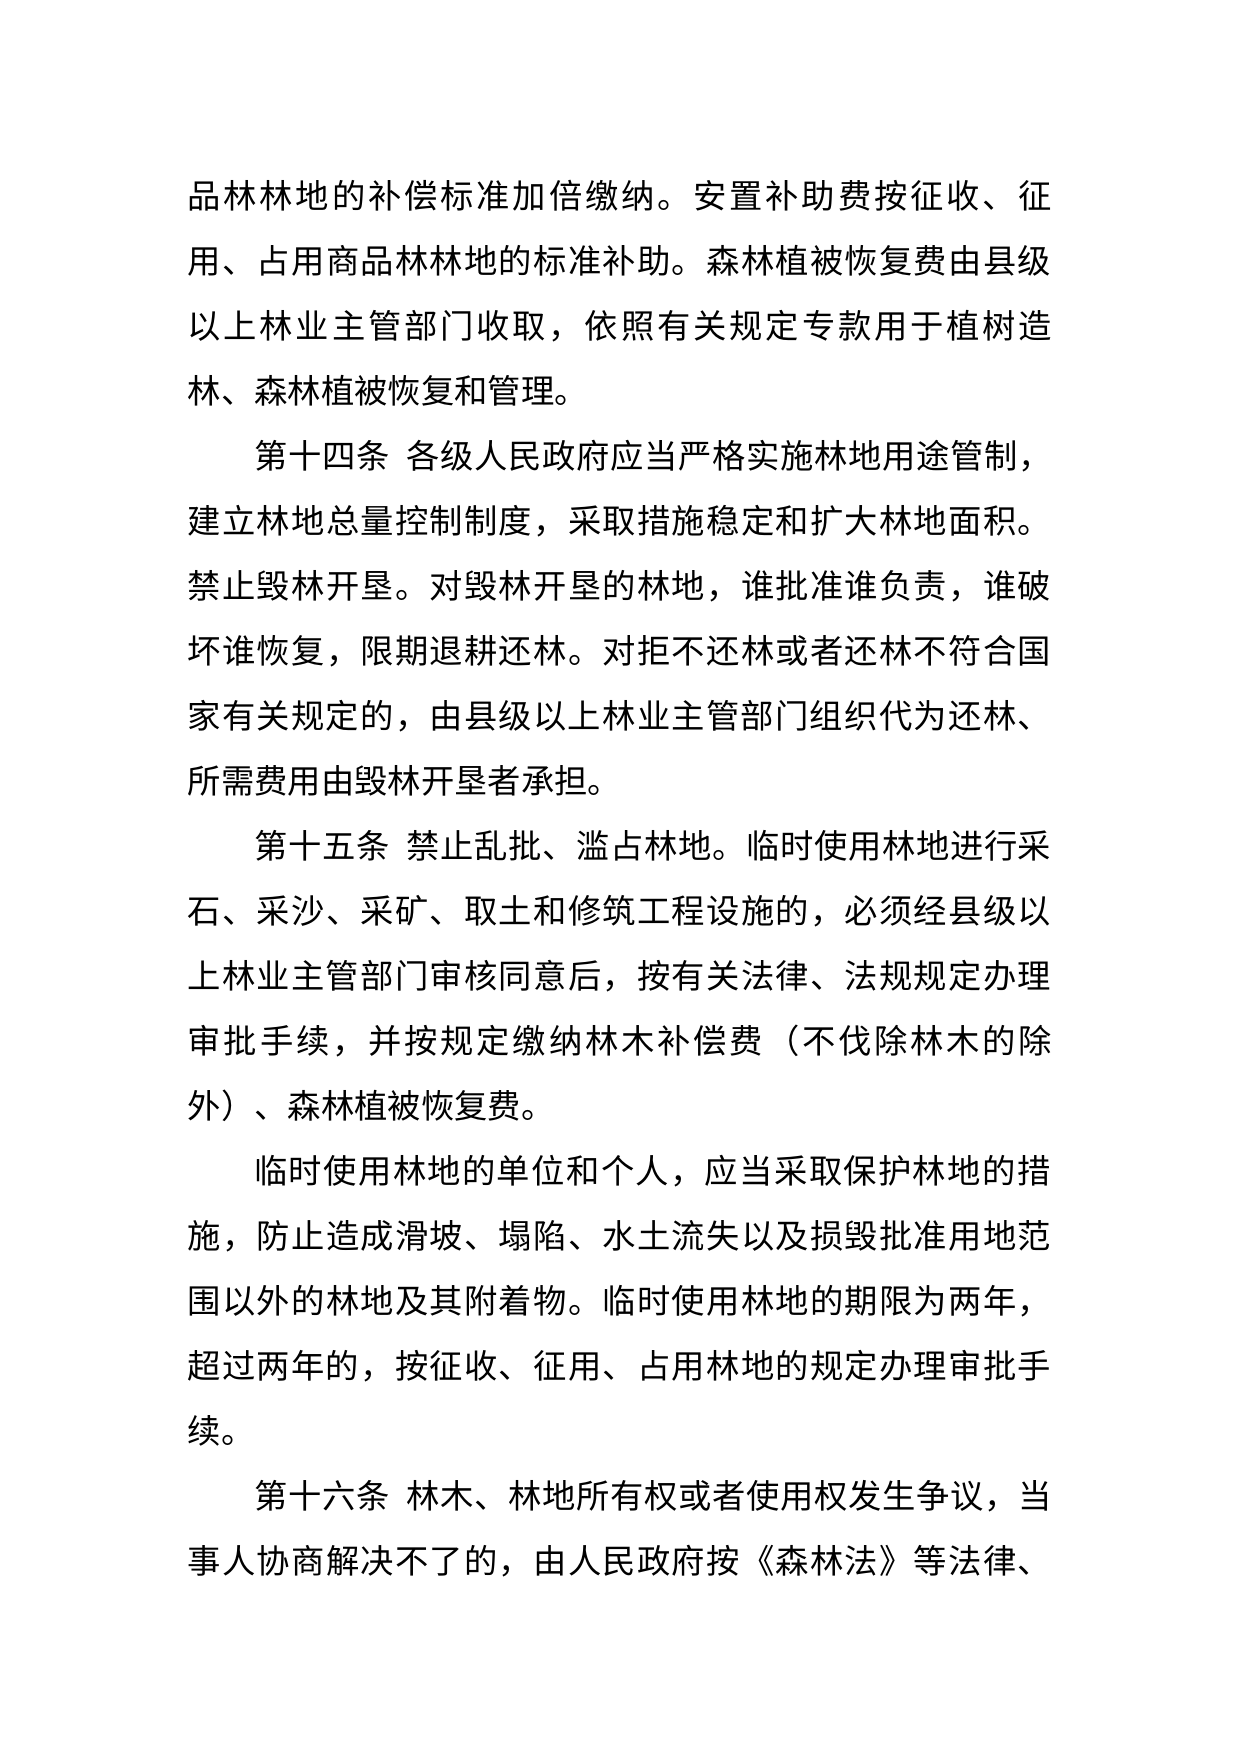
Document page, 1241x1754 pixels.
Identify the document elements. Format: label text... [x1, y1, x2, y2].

text 临时使用林地的单位和个人，应当采取保护林地的措施，防止造成滑坡、塌陷、水土流失以及损毁批准用地范围以外的林地及其附着物。临时使用林地的期限为两年，超过两年的，按征收、征用、占用林地的规定办理审批手续。 [187, 1137, 1053, 1462]
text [187, 162, 1053, 422]
text 第十五条 禁止乱批、滥占林地。临时使用林地进行采石、采沙、采矿、取土和修筑工程设施的，必须经县级以上林业主管部门审核同意后，按有关法律、法规规定办理审批手续，并按规定缴纳林木补偿费（不伐除林木的除外）、森林植被恢复费。 [187, 812, 1053, 1137]
text 第十四条 各级人民政府应当严格实施林地用途管制，建立林地总量控制制度，采取措施稳定和扩大林地面积。禁止毁林开垦。对毁林开垦的林地，谁批准谁负责，谁破坏谁恢复，限期退耕还林。对拒不还林或者还林不符合国家有关规定的，由县级以上林业主管部门组织代为还林、所需费用由毁林开垦者承担。 [187, 422, 1053, 812]
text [187, 1462, 1053, 1592]
